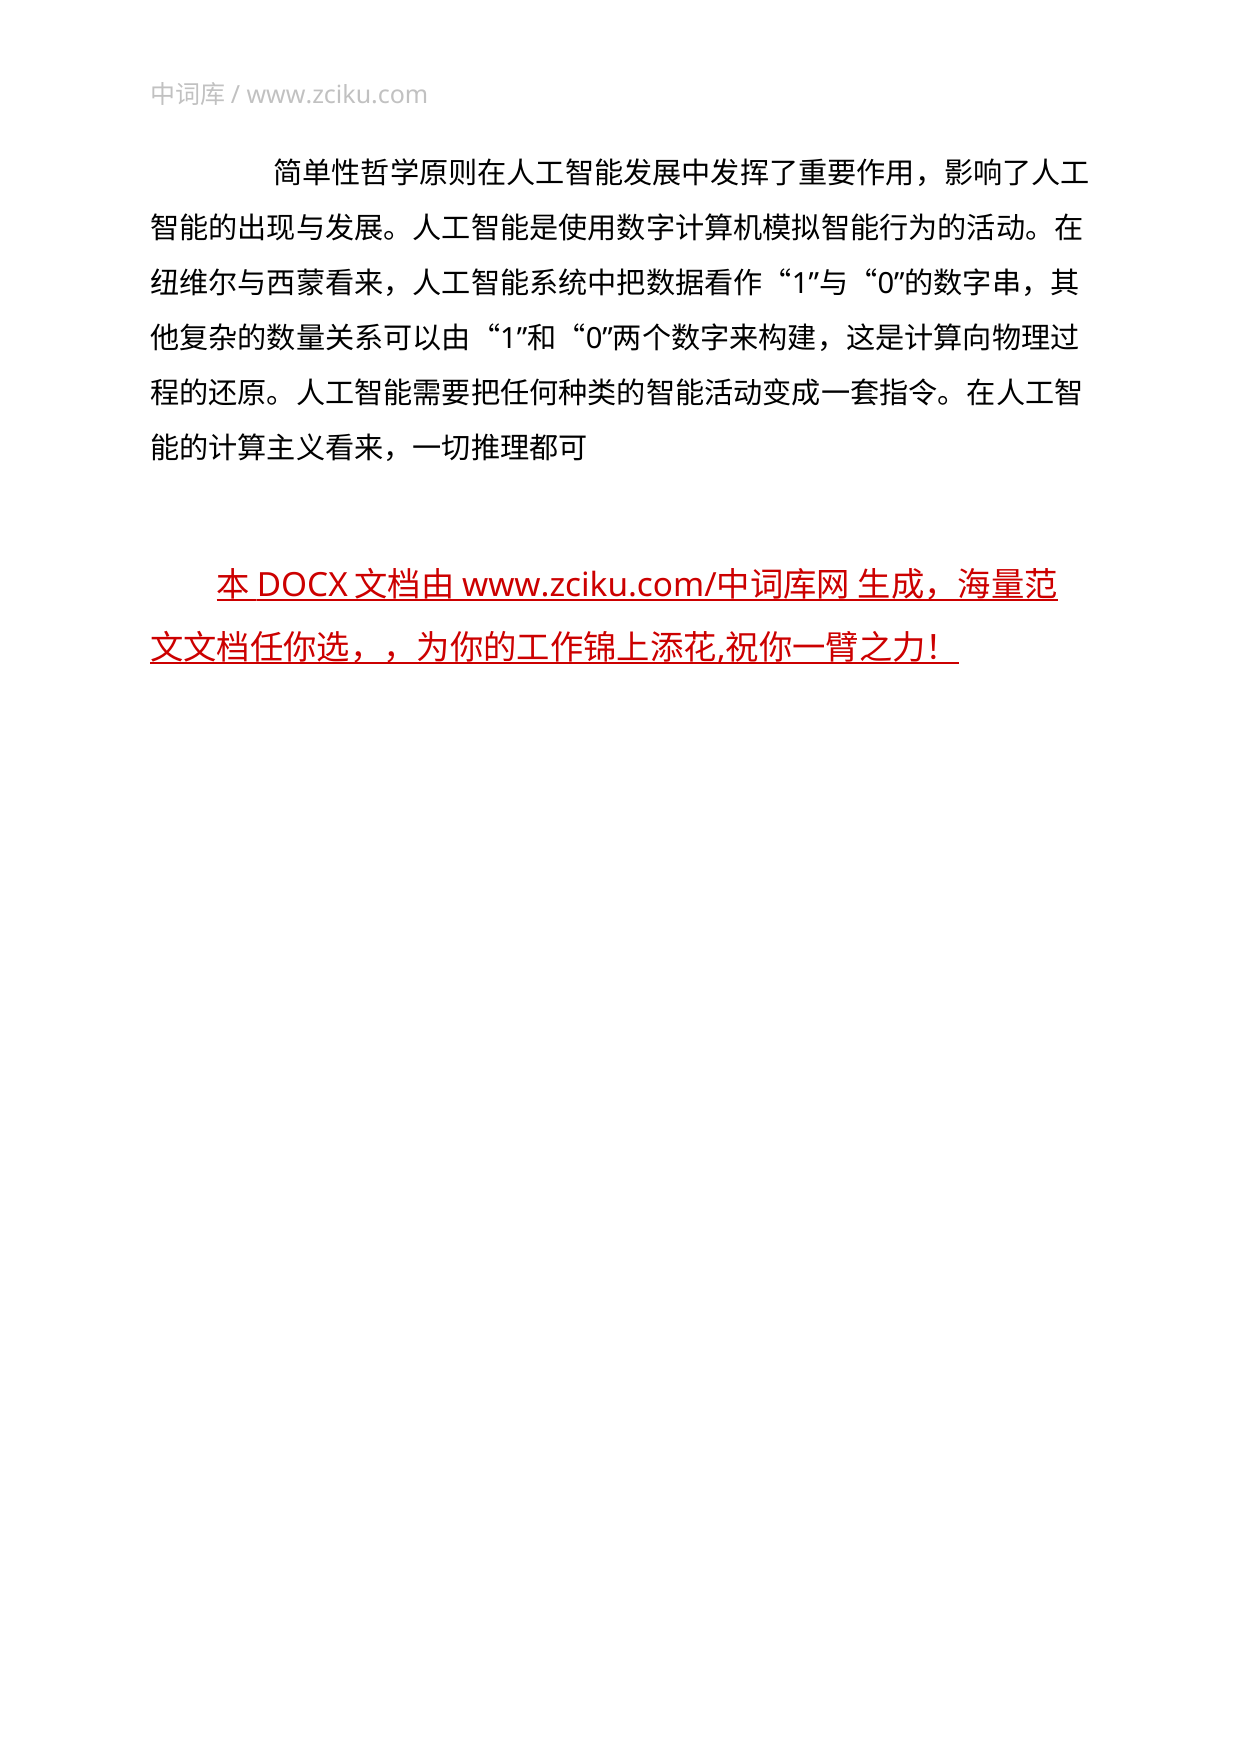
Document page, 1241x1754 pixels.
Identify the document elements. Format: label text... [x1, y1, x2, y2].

text 简单性哲学原则在人工智能发展中发挥了重要作用，影响了人工智能的出现与发展。人工智能是使用数字计算机模拟智能行为的活动。在纽维尔与西蒙看来，人工智能系统中把数据看作“1”与“0”的数字串，其他复杂的数量关系可以由“1”和“0”两个数字来构建，这是计算向物理过程的还原。人工智能需要把任何种类的智能活动变成一套指令。在人工智能的计算主义看来，一切推理都可 [150, 150, 1090, 467]
text 本DOCX文档由 www.zciku.com/中词库网 生成，海量范文文档任你选，，为你的工作锦上添花,祝你一臂之力！ [150, 558, 1090, 669]
